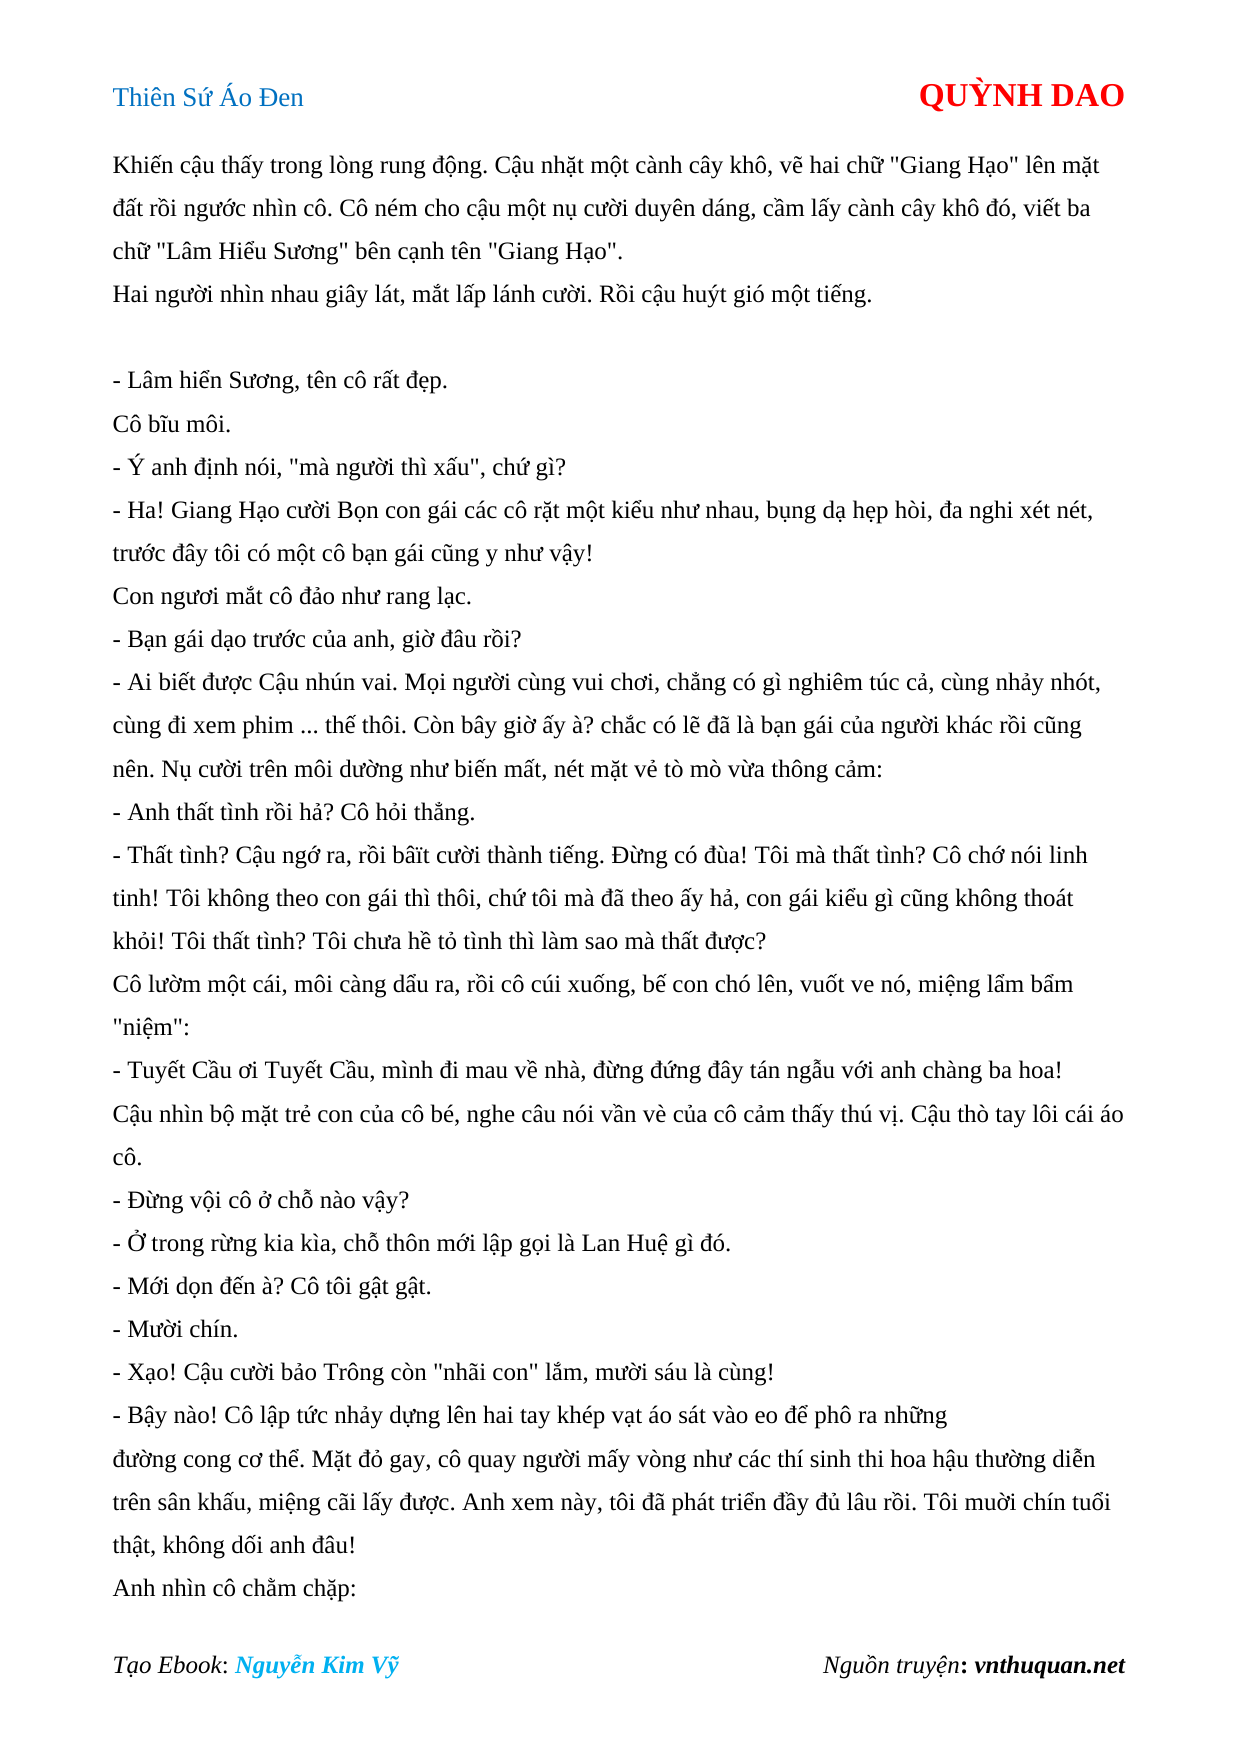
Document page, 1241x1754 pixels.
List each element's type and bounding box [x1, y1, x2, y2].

text [112, 150, 1128, 1602]
